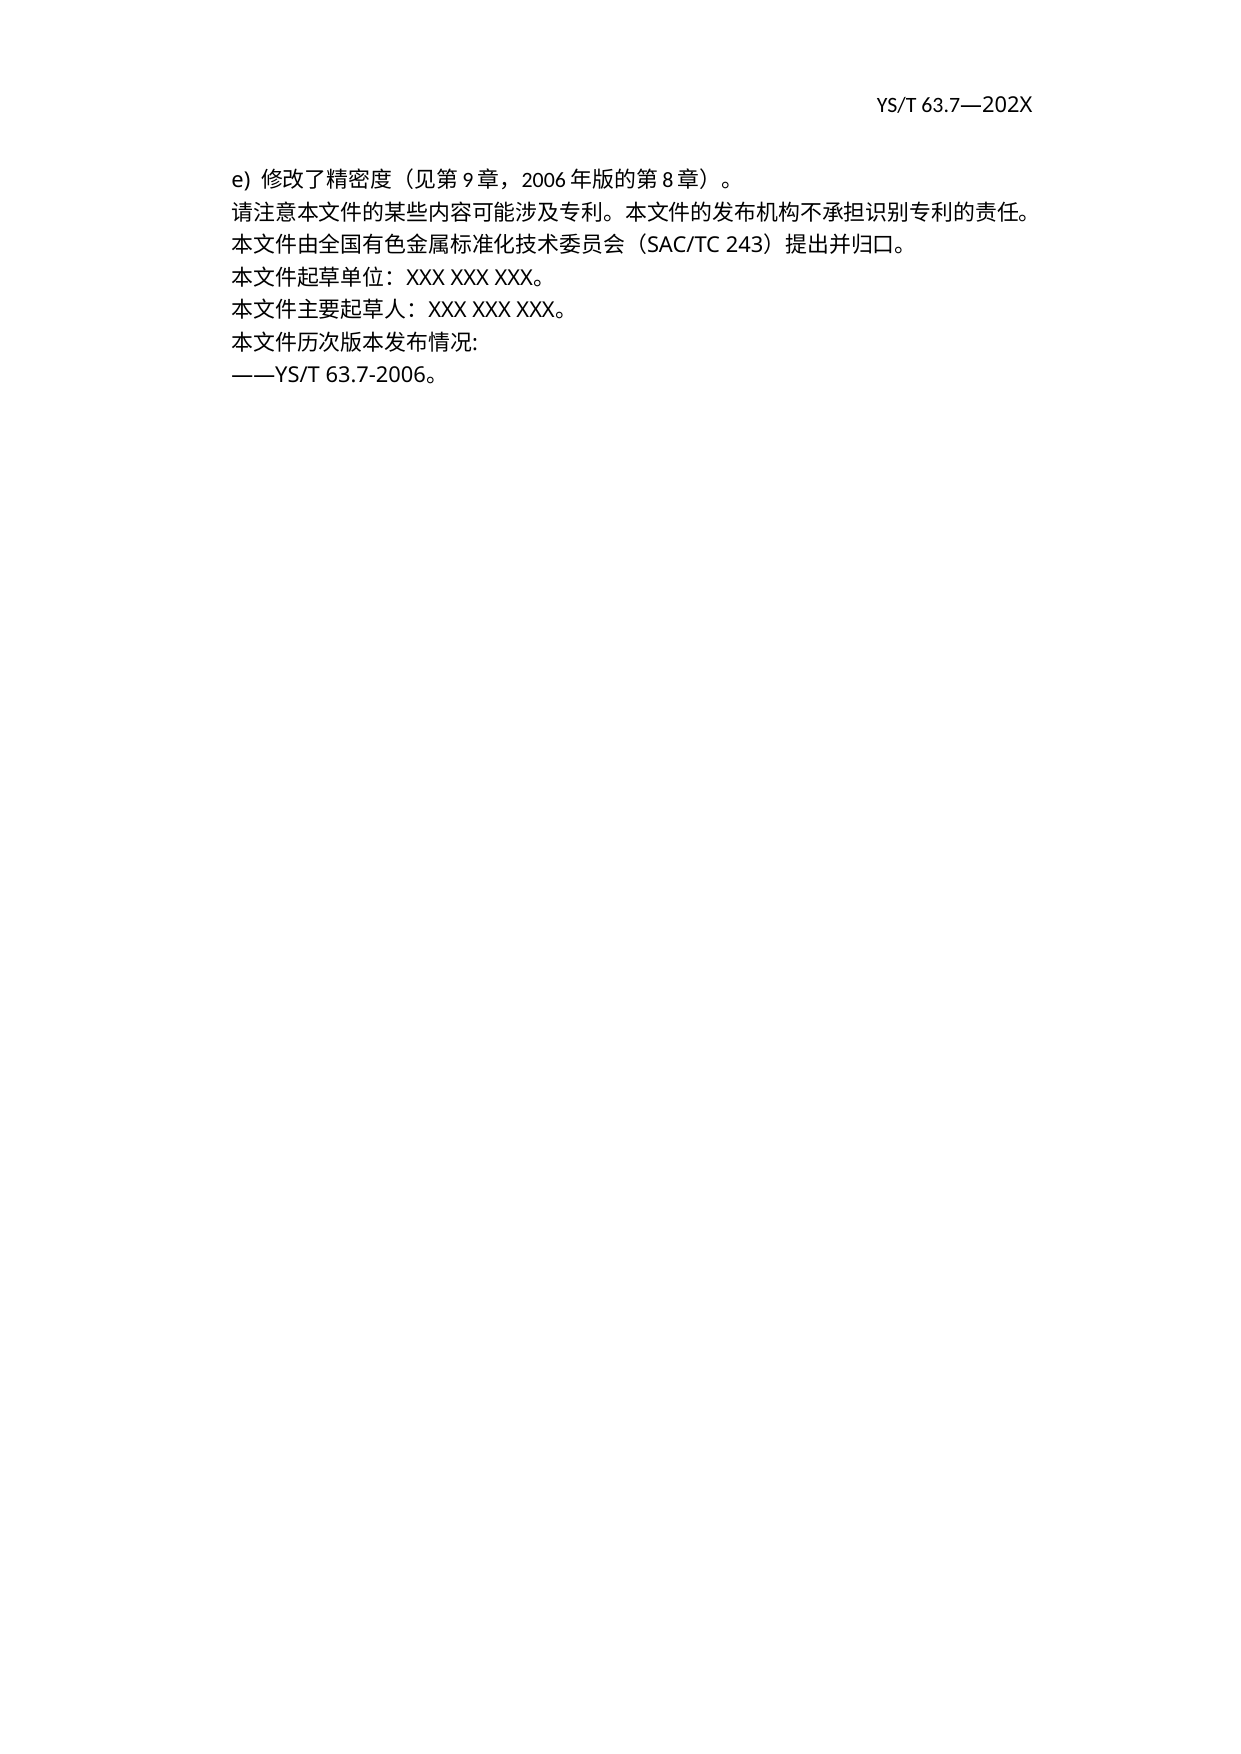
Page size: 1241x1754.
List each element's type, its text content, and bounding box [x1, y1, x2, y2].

text 本文件主要起草人：XXX XXX XXX。 [187, 292, 1053, 324]
text 本文件历次版本发布情况: [187, 324, 1053, 357]
list 修改了精密度（见第9章，2006年版的第8章）。 [187, 162, 1053, 194]
text 请注意本文件的某些内容可能涉及专利。本文件的发布机构不承担识别专利的责任。 [187, 194, 1053, 227]
text ——YS/T 63.7-2006。 [187, 357, 1053, 389]
text 本文件由全国有色金属标准化技术委员会（SAC/TC 243）提出并归口。 [187, 227, 1053, 259]
text 本文件起草单位：XXX XXX XXX。 [187, 259, 1053, 292]
